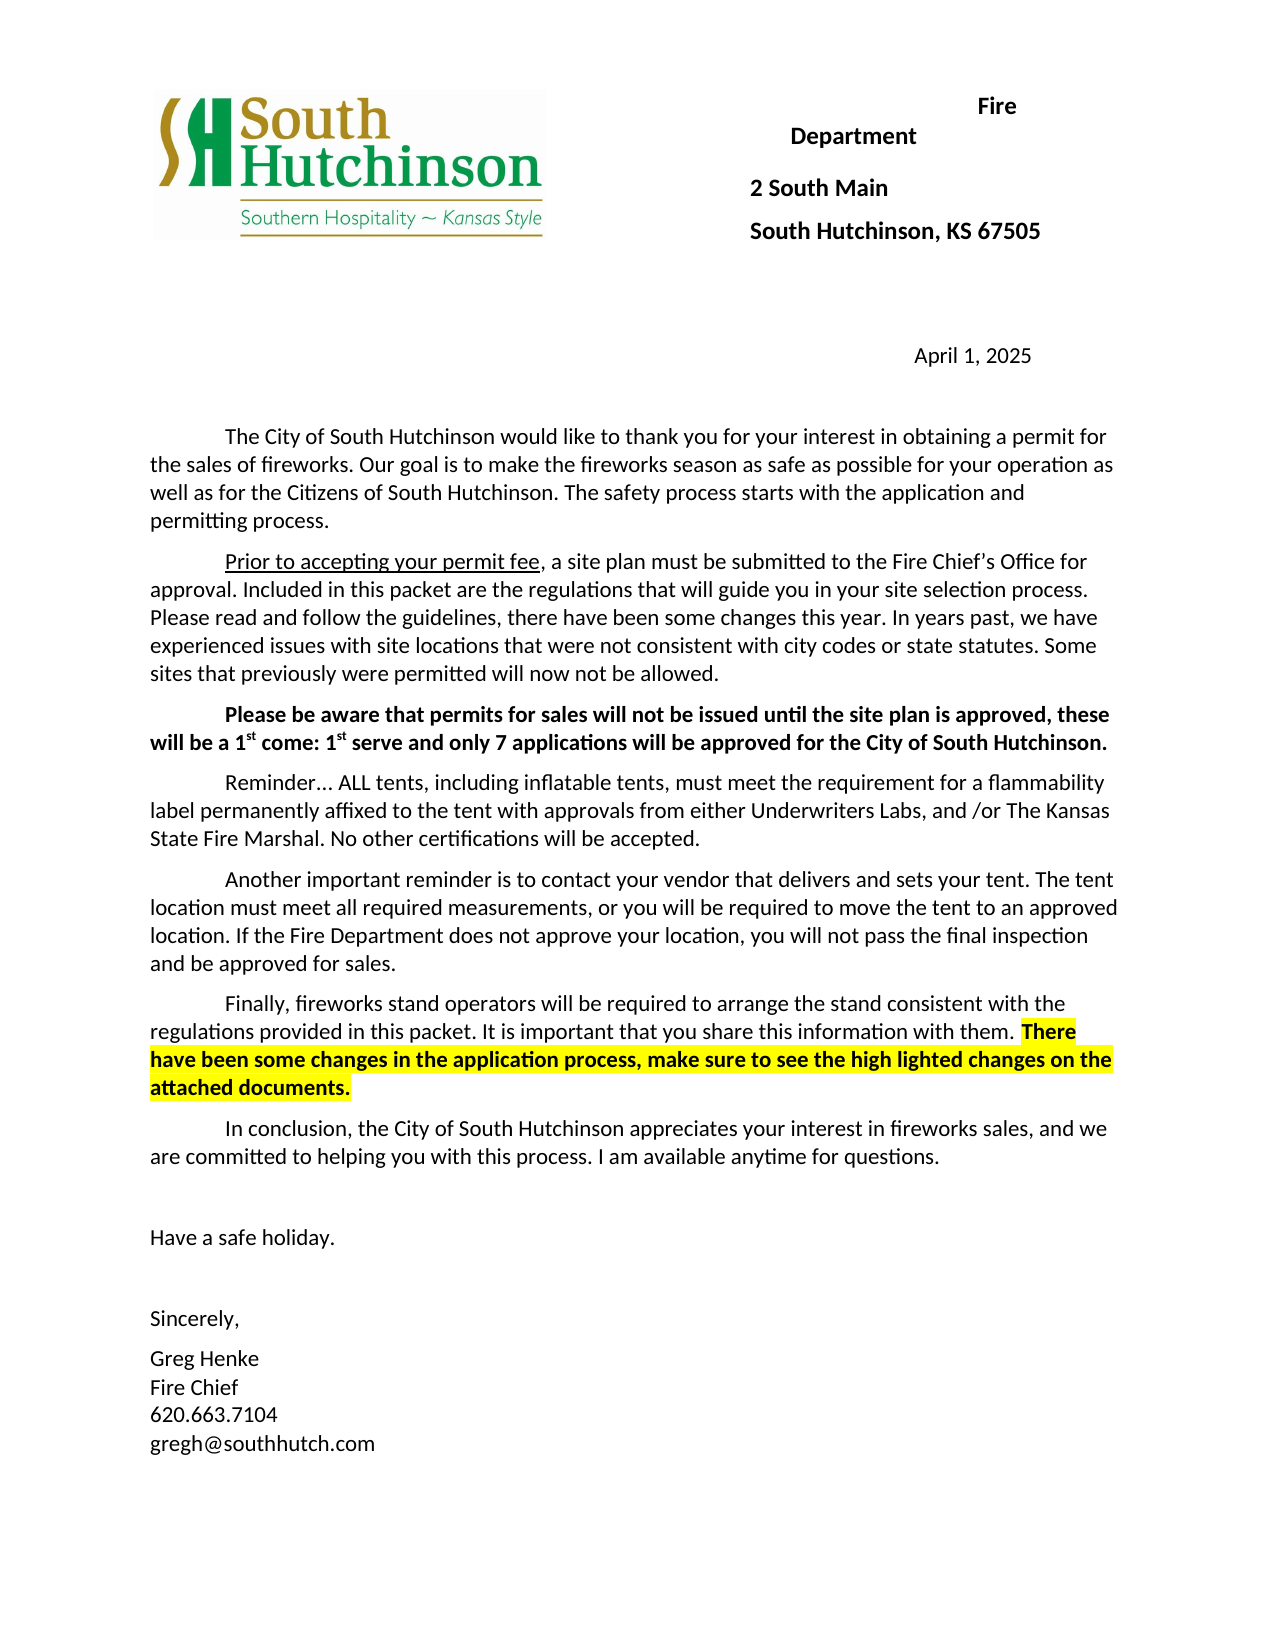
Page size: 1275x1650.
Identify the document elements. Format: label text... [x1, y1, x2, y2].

text The City of South Hutchinson would like to thank you for your interest in obtaining a permit for the sales of fireworks. Our goal is to make the fireworks season as safe as possible for your operation as well as for the Citizens of South Hutchinson. The safety process starts with the application and permitting process. [150, 422, 1125, 534]
text Please be aware that permits for sales will not be issued until the site plan is approved, these will be a 1st come: 1st serve and only 7 applications will be approved for the City of South Hutchinson. [150, 700, 1125, 756]
text South Hutchinson, KS 67505 [675, 215, 1125, 245]
text Reminder... ALL tents, including inflatable tents, must meet the requirement for a flammability label permanently affixed to the tent with approvals from either Underwriters Labs, and /or The Kansas State Fire Marshal. No other certifications will be accepted. [150, 768, 1125, 852]
text Greg Henke [150, 1344, 1125, 1373]
text Fire Department [547, 90, 1125, 151]
text Prior to accepting your permit fee, a site plan must be submitted to the Fire Chief’s Office for approval. Included in this packet are the regulations that will guide you in your site selection process. Please read and follow the guidelines, there have been some changes this year. In years past, we have experienced issues with site locations that were not consistent with city codes or state statutes. Some sites that previously were permitted will now not be allowed. [150, 547, 1125, 687]
text Finally, fireworks stand operators will be required to arrange the stand consistent with the regulations provided in this packet. It is important that you share this information with them. There have been some changes in the application process, make sure to see the high lighted changes on the attached documents. [150, 989, 1125, 1101]
text Have a safe holiday. [150, 1223, 1125, 1251]
text 2 South Main [675, 172, 1125, 202]
text Another important reminder is to contact your vendor that delivers and sets your tent. The tent location must meet all required measurements, or you will be required to move the tent to an approved location. If the Fire Department does not approve your location, you will not pass the final inspection and be approved for sales. [150, 865, 1125, 977]
text Fire Chief [150, 1373, 1125, 1401]
text In conclusion, the City of South Hutchinson appreciates your interest in fireworks sales, and we are committed to helping you with this process. I am available anytime for questions. [150, 1114, 1125, 1170]
text Sincerely, [150, 1304, 1125, 1332]
text gregh@southhutch.com [150, 1429, 1125, 1457]
text April 1, 2025 [150, 341, 1125, 369]
text 620.663.7104 [150, 1401, 1125, 1429]
picture [153, 89, 547, 240]
